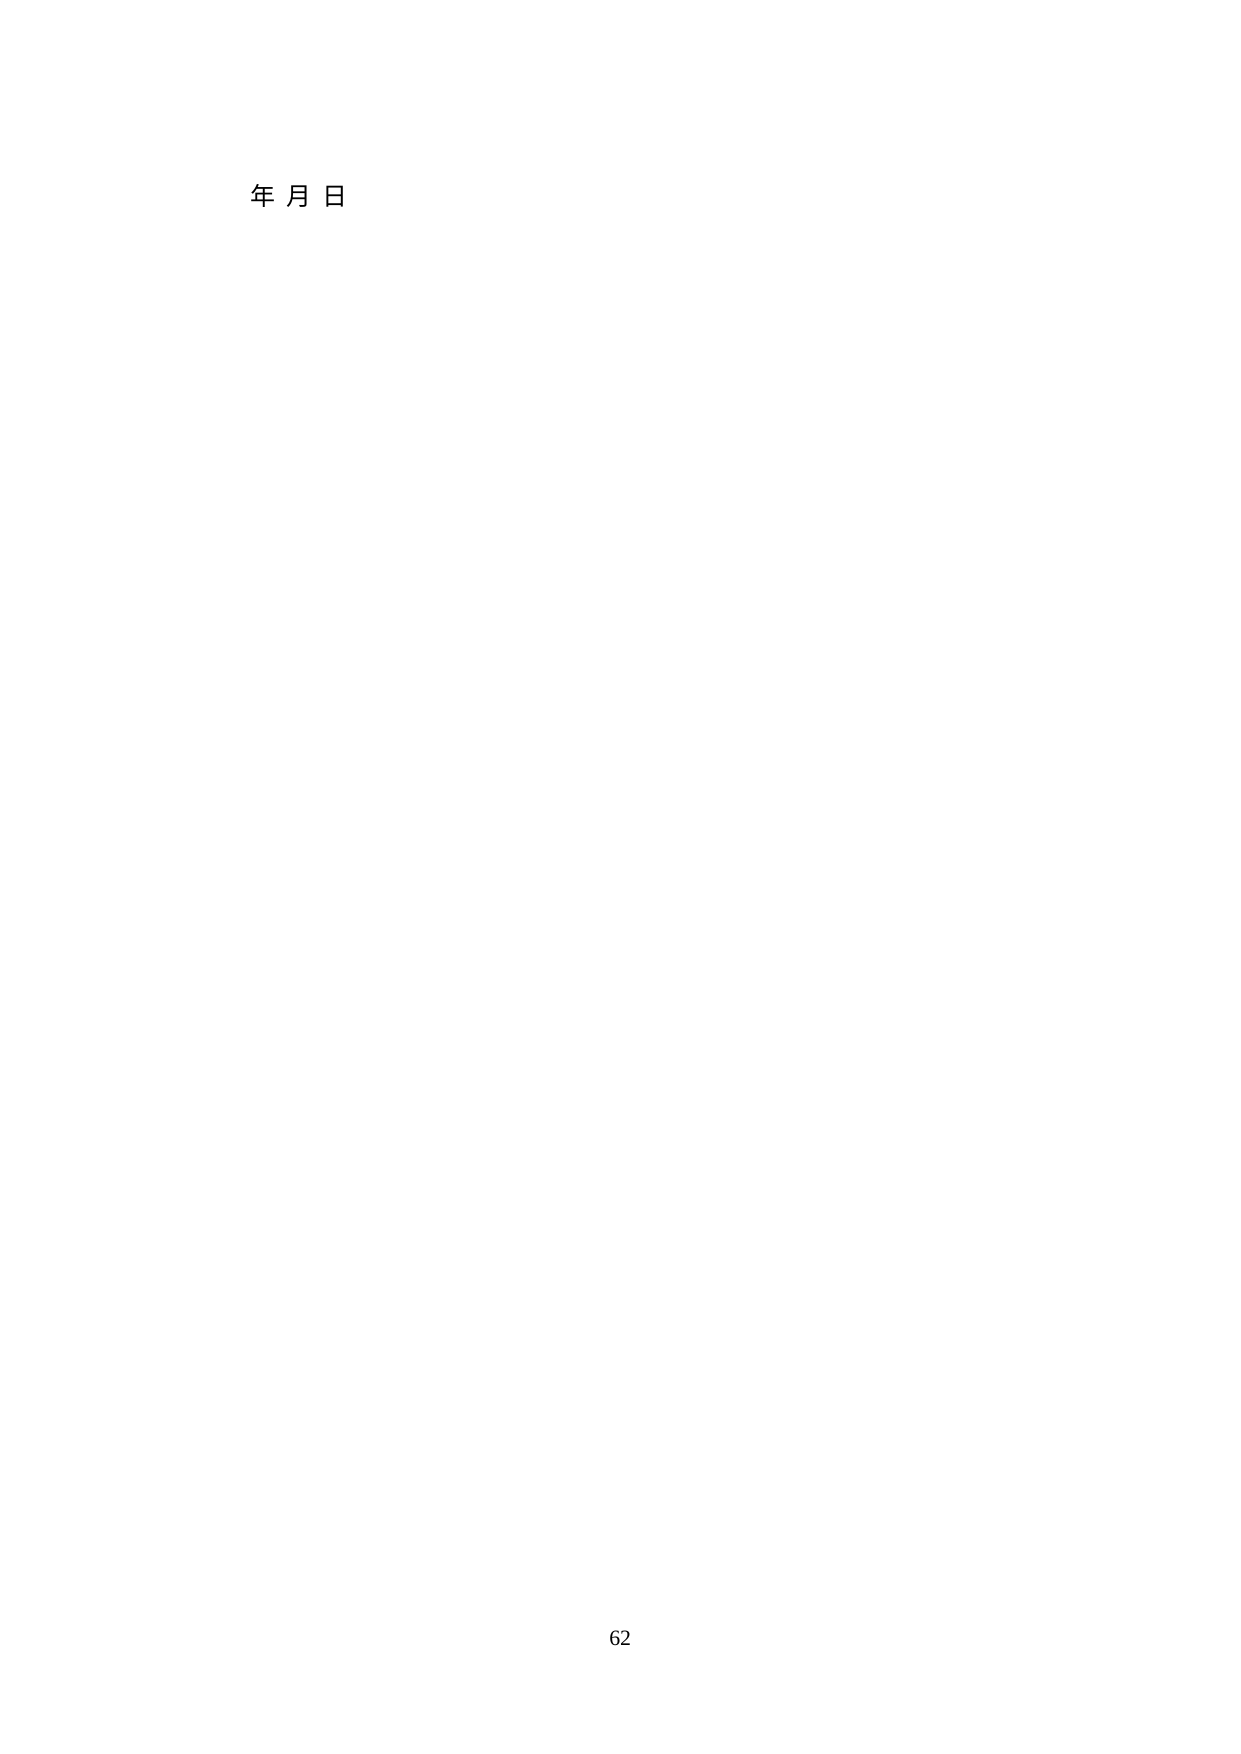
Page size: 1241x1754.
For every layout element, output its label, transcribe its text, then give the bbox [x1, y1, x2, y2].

text 年 月 日 [150, 162, 1090, 227]
